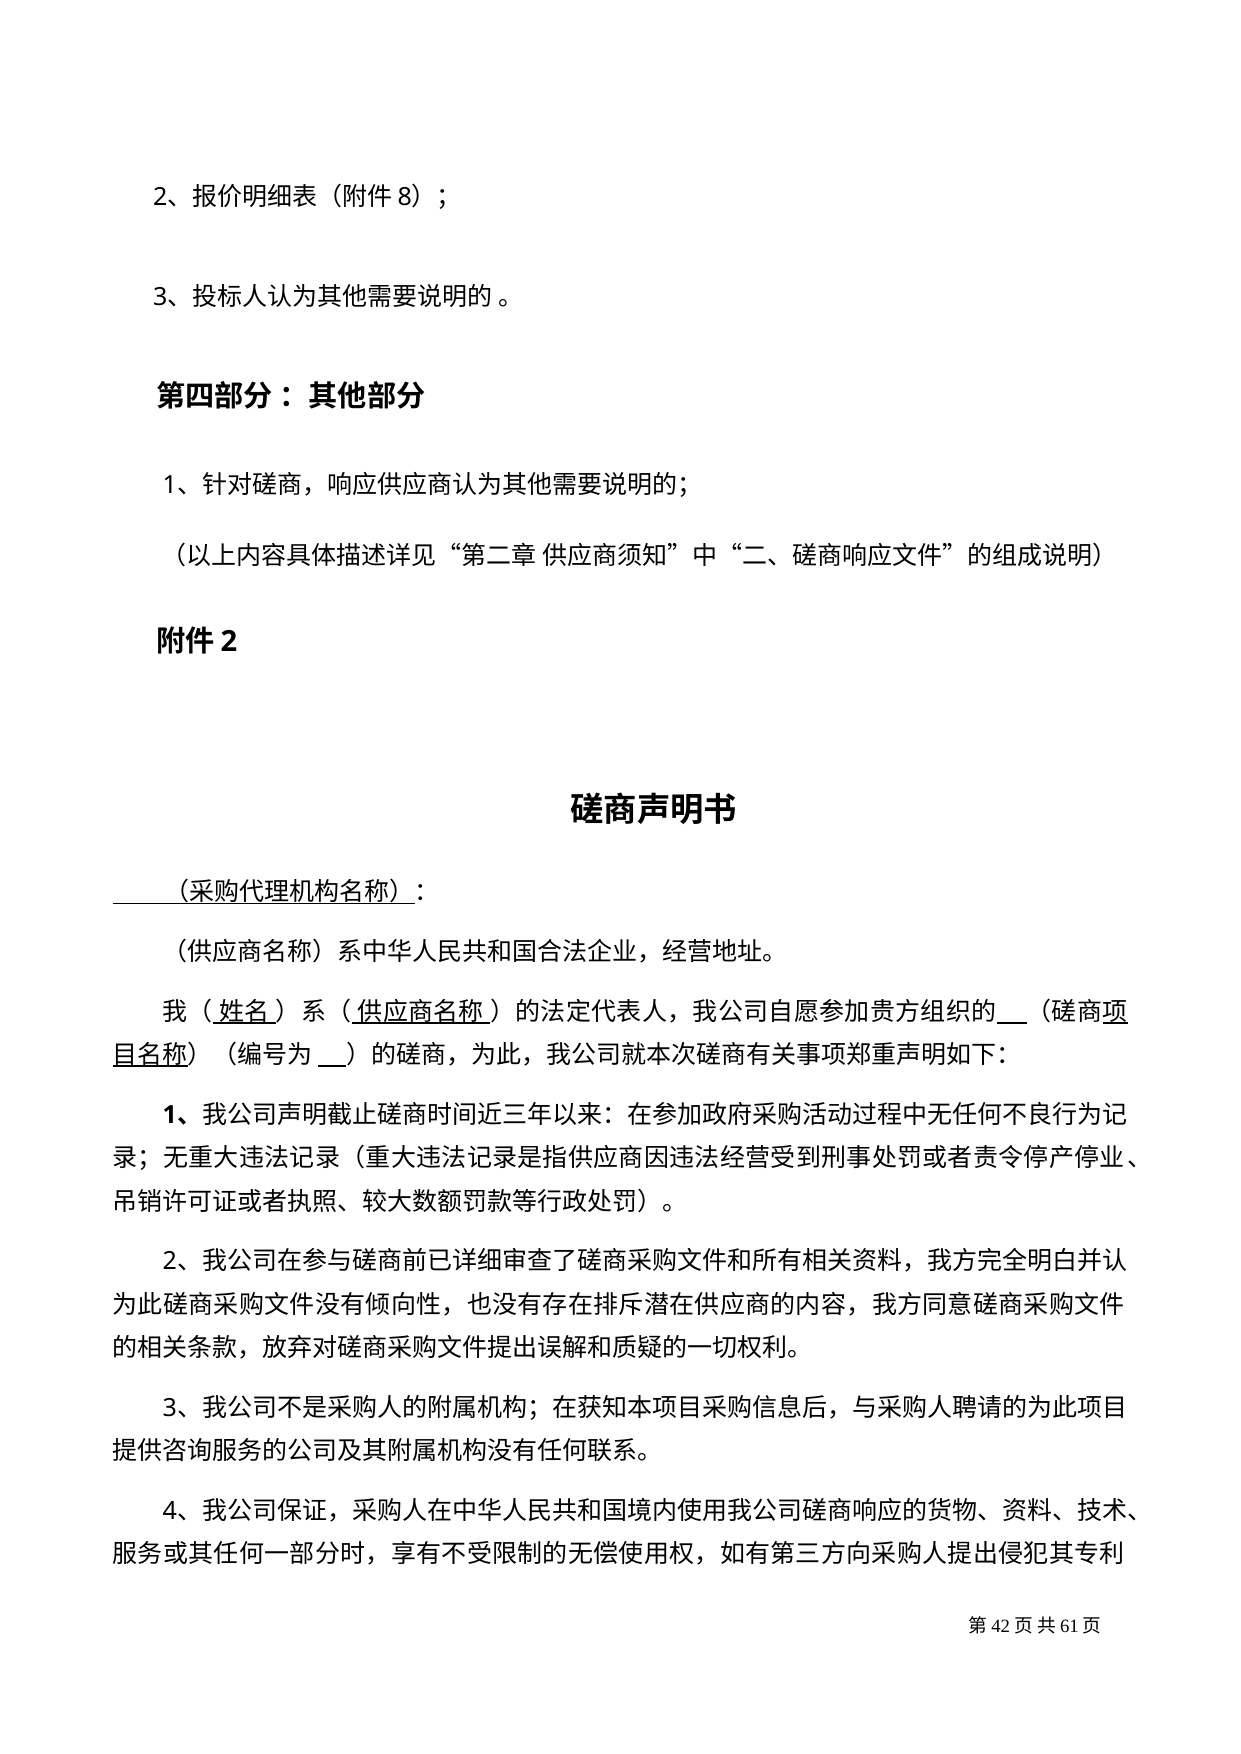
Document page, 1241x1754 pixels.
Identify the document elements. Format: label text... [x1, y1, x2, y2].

list 我公司在参与磋商前已详细审查了磋商采购文件和所有相关资料，我方完全明白并认为此磋商采购文件没有倾向性，也没有存在排斥潜在供应商的内容，我方同意磋商采购文件的相关条款，放弃对磋商采购文件提出误解和质疑的一切权利。 [112, 1241, 1128, 1364]
text 磋商声明书 [112, 783, 1128, 831]
text （采购代理机构名称）： [112, 872, 1128, 908]
text 1、针对磋商，响应供应商认为其他需要说明的； [112, 464, 1128, 501]
text （以上内容具体描述详见“第二章 供应商须知”中“二、磋商响应文件”的组成说明） [161, 535, 1128, 572]
text （供应商名称）系中华人民共和国合法企业，经营地址。 [112, 931, 1128, 967]
text 3、投标人认为其他需要说明的 。 [135, 262, 1139, 327]
list 我公司声明截止磋商时间近三年以来：在参加政府采购活动过程中无任何不良行为记录；无重大违法记录（重大违法记录是指供应商因违法经营受到刑事处罚或者责令停产停业、吊销许可证或者执照、较大数额罚款等行政处罚）。 [112, 1094, 1128, 1217]
text 我（ 姓名 ）系（ 供应商名称 ）的法定代表人，我公司自愿参加贵方组织的 （磋商项目名称）（编号为 ）的磋商，为此，我公司就本次磋商有关事项郑重声明如下： [112, 991, 1128, 1071]
text 2、报价明细表（附件8）； [135, 162, 1139, 227]
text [112, 1490, 1128, 1570]
text 第四部分 ：其他部分 [135, 362, 1139, 427]
text 3、我公司不是采购人的附属机构；在获知本项目采购信息后，与采购人聘请的为此项目提供咨询服务的公司及其附属机构没有任何联系。 [112, 1387, 1128, 1467]
text 附件2 [156, 606, 1128, 671]
